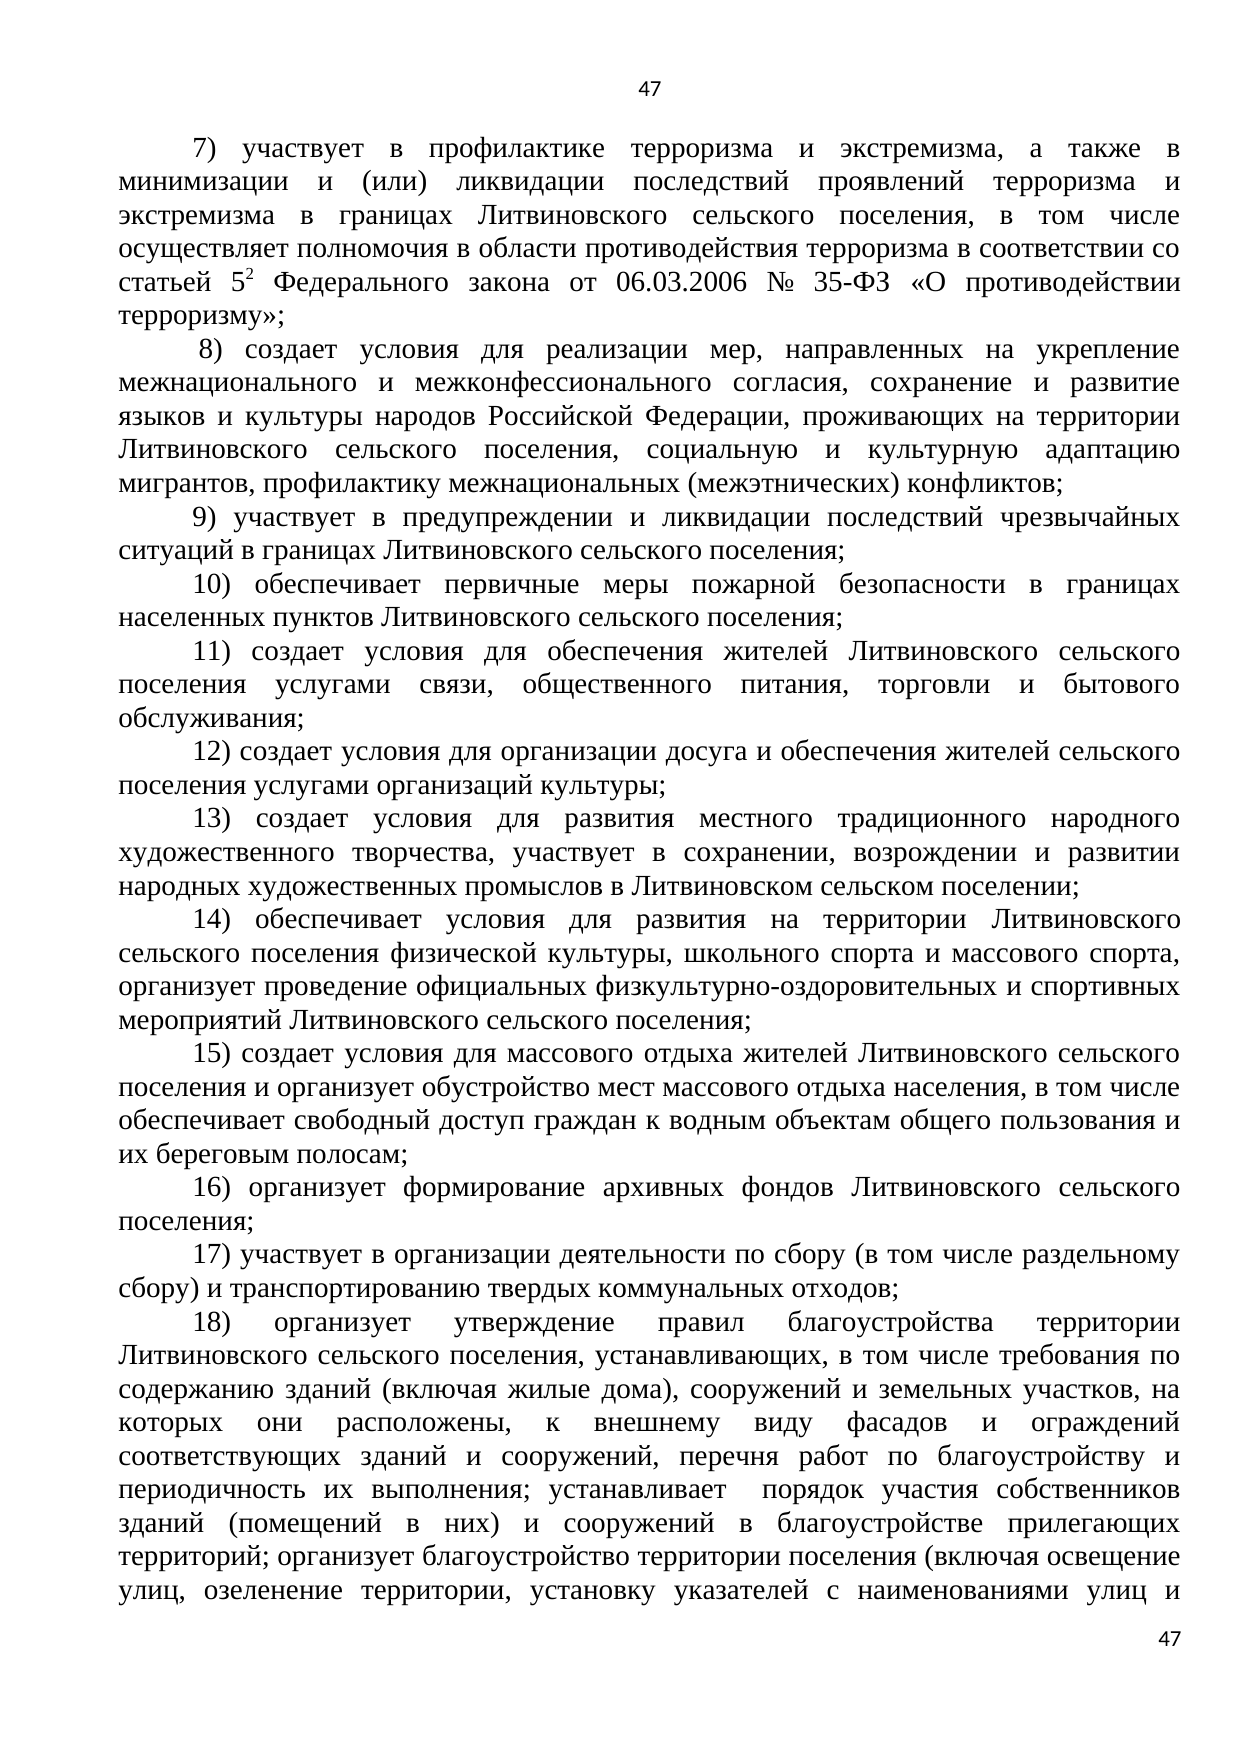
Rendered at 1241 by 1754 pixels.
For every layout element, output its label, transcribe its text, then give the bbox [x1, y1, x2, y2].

text 16) организует формирование архивных фондов Литвиновского сельского поселения; [118, 1169, 1181, 1237]
text 11) создает условия для обеспечения жителей Литвиновского сельского поселения услугами связи, общественного питания, торговли и бытового обслуживания; [118, 633, 1181, 733]
text 15) создает условия для массового отдыха жителей Литвиновского сельского поселения и организует обустройство мест массового отдыха населения, в том числе обеспечивает свободный доступ граждан к водным объектам общего пользования и их береговым полосам; [118, 1035, 1181, 1169]
text 14) обеспечивает условия для развития на территории Литвиновского сельского поселения физической культуры, школьного спорта и массового спорта, организует проведение официальных физкультурно-оздоровительных и спортивных мероприятий Литвиновского сельского поселения; [118, 901, 1181, 1035]
text 10) обеспечивает первичные меры пожарной безопасности в границах населенных пунктов Литвиновского сельского поселения; [118, 566, 1181, 633]
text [118, 1304, 1181, 1606]
text 13) создает условия для развития местного традиционного народного художественного творчества, участвует в сохранении, возрождении и развитии народных художественных промыслов в Литвиновском сельском поселении; [118, 801, 1181, 901]
text 17) участвует в организации деятельности по сбору (в том числе раздельному сбору) и транспортированию твердых коммунальных отходов; [118, 1237, 1181, 1304]
text 7) участвует в профилактике терроризма и экстремизма, а также в минимизации и (или) ликвидации последствий проявлений терроризма и экстремизма в границах Литвиновского сельского поселения, в том числе осуществляет полномочия в области противодействия терроризма в соответствии со статьей 52 Федерального закона от 06.03.2006 № 35-ФЗ «О противодействии терроризму»; [118, 130, 1181, 331]
text 12) создает условия для организации досуга и обеспечения жителей сельского поселения услугами организаций культуры; [118, 733, 1181, 801]
text 8) создает условия для реализации мер, направленных на укрепление межнационального и межконфессионального согласия, сохранение и развитие языков и культуры народов Российской Федерации, проживающих на территории Литвиновского сельского поселения, социальную и культурную адаптацию мигрантов, профилактику межнациональных (межэтнических) конфликтов; [118, 331, 1181, 499]
text 9) участвует в предупреждении и ликвидации последствий чрезвычайных ситуаций в границах Литвиновского сельского поселения; [118, 499, 1181, 566]
